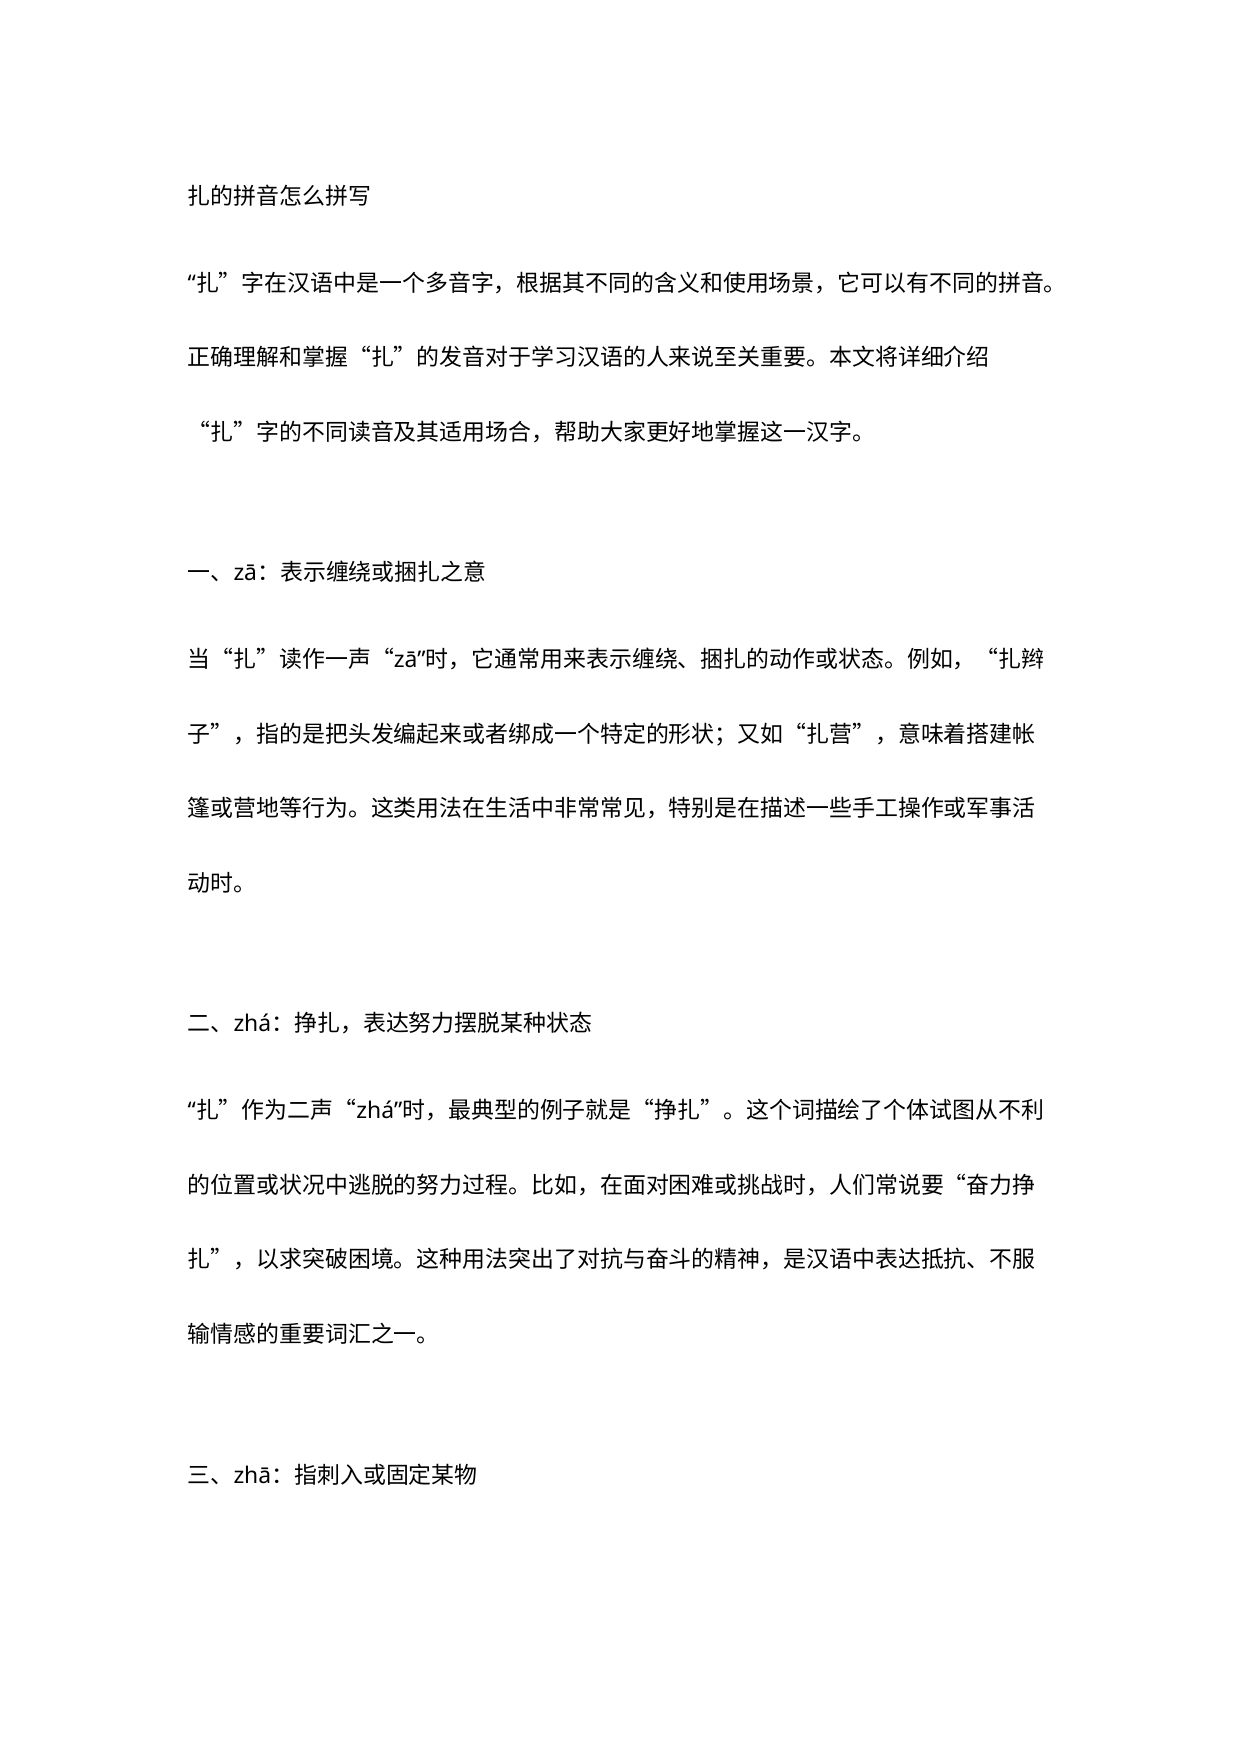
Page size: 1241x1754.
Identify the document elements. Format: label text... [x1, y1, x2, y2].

text 二、zhá：挣扎，表达努力摆脱某种状态 [187, 989, 1053, 1054]
text “扎”作为二声“zhá”时，最典型的例子就是“挣扎”。这个词描绘了个体试图从不利的位置或状况中逃脱的努力过程。比如，在面对困难或挑战时，人们常说要“奋力挣扎”，以求突破困境。这种用法突出了对抗与奋斗的精神，是汉语中表达抵抗、不服输情感的重要词汇之一。 [187, 1076, 1053, 1365]
text 一、zā：表示缠绕或捆扎之意 [187, 538, 1053, 603]
text 三、zhā：指刺入或固定某物 [187, 1441, 1053, 1506]
text “扎”字在汉语中是一个多音字，根据其不同的含义和使用场景，它可以有不同的拼音。正确理解和掌握“扎”的发音对于学习汉语的人来说至关重要。本文将详细介绍“扎”字的不同读音及其适用场合，帮助大家更好地掌握这一汉字。 [187, 248, 1053, 463]
text 当“扎”读作一声“zā”时，它通常用来表示缠绕、捆扎的动作或状态。例如，“扎辫子”，指的是把头发编起来或者绑成一个特定的形状；又如“扎营”，意味着搭建帐篷或营地等行为。这类用法在生活中非常常见，特别是在描述一些手工操作或军事活动时。 [187, 625, 1053, 914]
text 扎的拼音怎么拼写 [187, 162, 1053, 227]
